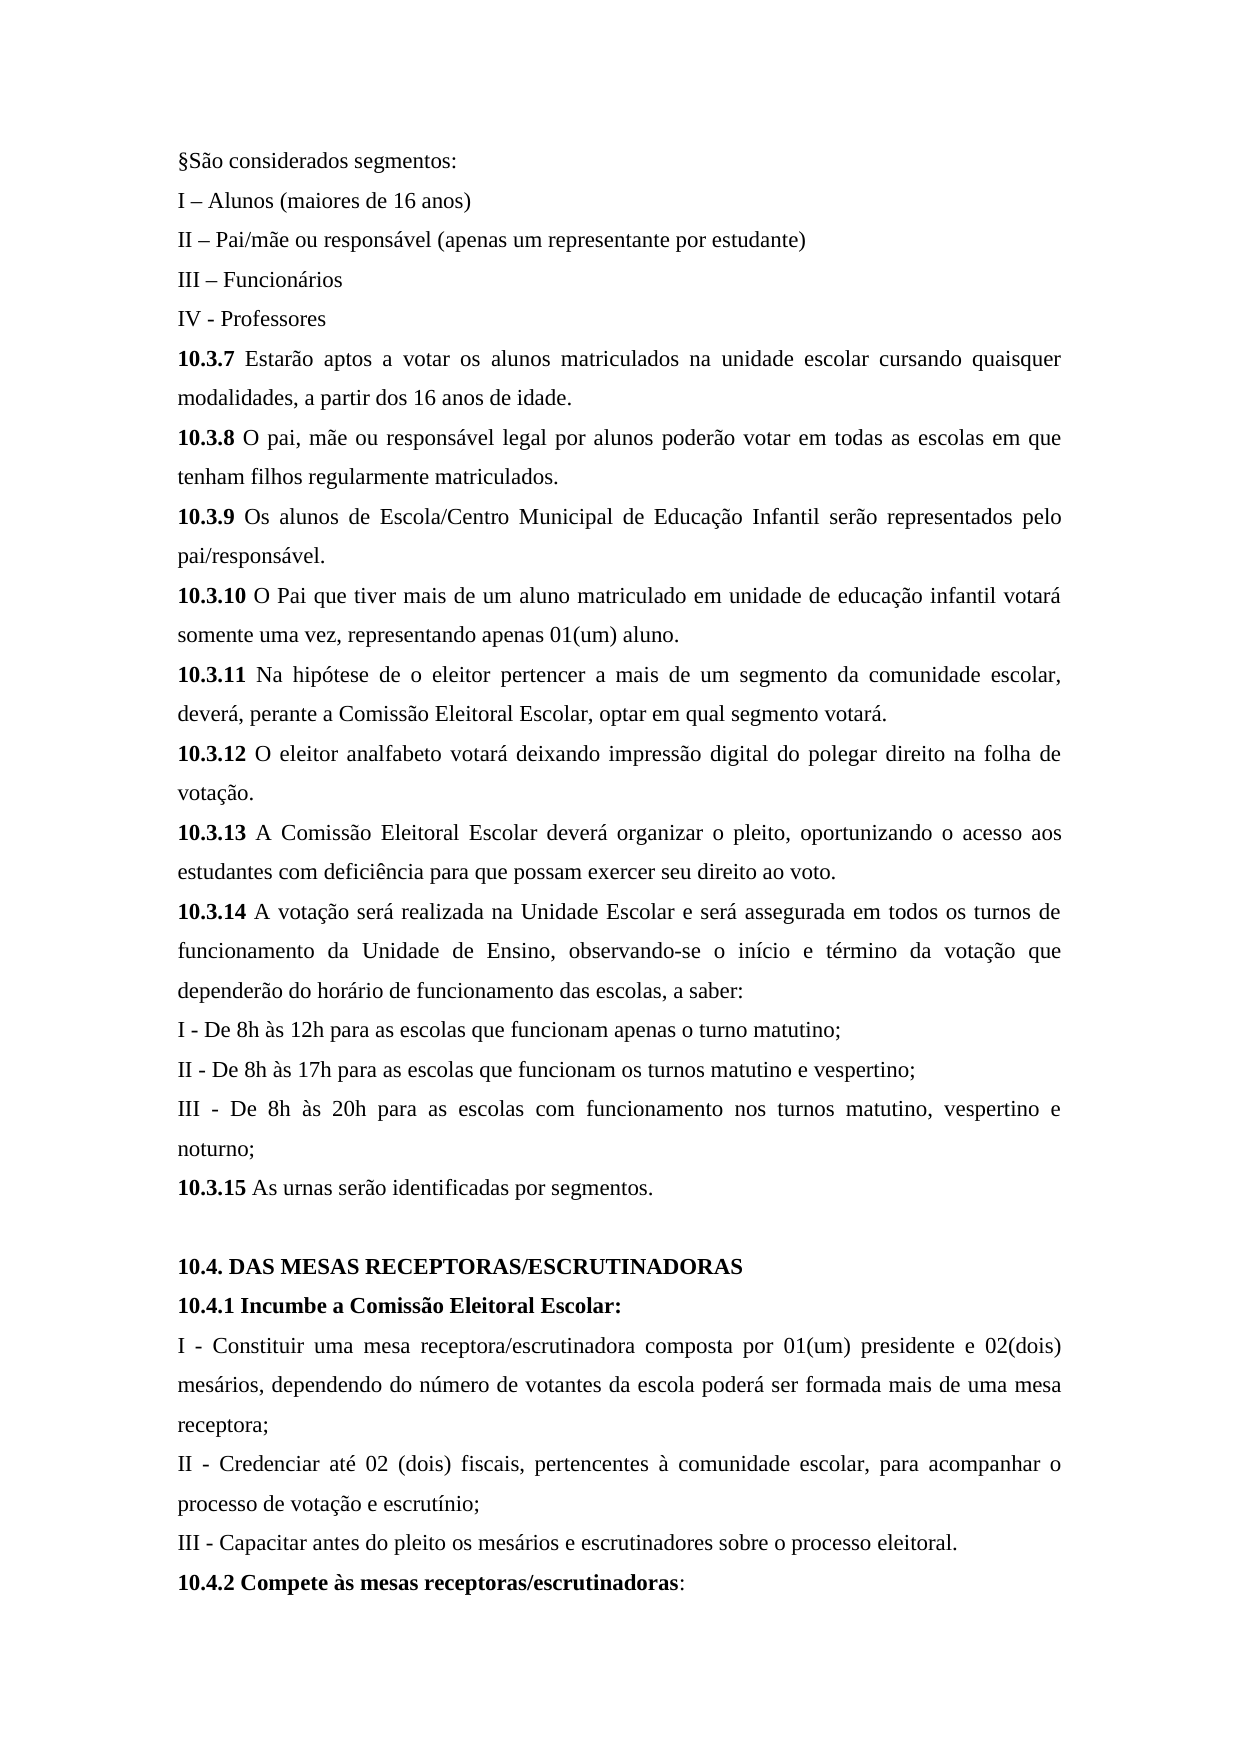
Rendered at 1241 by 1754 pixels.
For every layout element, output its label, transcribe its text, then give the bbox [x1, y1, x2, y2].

text I – Alunos (maiores de 16 anos) [177, 187, 1063, 213]
text I - Constituir uma mesa receptora/escrutinadora composta por 01(um) presidente e 02(dois) mesários, dependendo do número de votantes da escola poderá ser formada mais de uma mesa receptora; [177, 1332, 1063, 1437]
text 10.3.14 A votação será realizada na Unidade Escolar e será assegurada em todos os turnos de funcionamento da Unidade de Ensino, observando-se o início e término da votação que dependerão do horário de funcionamento das escolas, a saber: [177, 898, 1063, 1003]
text II - De 8h às 17h para as escolas que funcionam os turnos matutino e vespertino; [177, 1056, 1063, 1082]
text 10.3.9 Os alunos de Escola/Centro Municipal de Educação Infantil serão representados pelo pai/responsável. [177, 503, 1063, 569]
text 10.3.10 O Pai que tiver mais de um aluno matriculado em unidade de educação infantil votará somente uma vez, representando apenas 01(um) aluno. [177, 582, 1063, 648]
text 10.4.1 Incumbe a Comissão Eleitoral Escolar: [177, 1292, 1063, 1319]
text 10.3.13 A Comissão Eleitoral Escolar deverá organizar o pleito, oportunizando o acesso aos estudantes com deficiência para que possam exercer seu direito ao voto. [177, 819, 1063, 884]
text 10.3.7 Estarão aptos a votar os alunos matriculados na unidade escolar cursando quaisquer modalidades, a partir dos 16 anos de idade. [177, 345, 1063, 411]
text 10.3.12 O eleitor analfabeto votará deixando impressão digital do polegar direito na folha de votação. [177, 740, 1063, 806]
text IV - Professores [177, 306, 1063, 332]
text II - Credenciar até 02 (dois) fiscais, pertencentes à comunidade escolar, para acompanhar o processo de votação e escrutínio; [177, 1450, 1063, 1516]
text 10.3.8 O pai, mãe ou responsável legal por alunos poderão votar em todas as escolas em que tenham filhos regularmente matriculados. [177, 424, 1063, 490]
text III - Capacitar antes do pleito os mesários e escrutinadores sobre o processo eleitoral. [177, 1529, 1063, 1556]
text I - De 8h às 12h para as escolas que funcionam apenas o turno matutino; [177, 1016, 1063, 1042]
text III - De 8h às 20h para as escolas com funcionamento nos turnos matutino, vespertino e noturno; [177, 1095, 1063, 1161]
text 10.4. DAS MESAS RECEPTORAS/ESCRUTINADORAS [177, 1253, 1063, 1279]
text III – Funcionários [177, 266, 1063, 292]
text §São considerados segmentos: [177, 148, 1063, 174]
text II – Pai/mãe ou responsável (apenas um representante por estudante) [177, 227, 1063, 253]
text 10.3.15 As urnas serão identificadas por segmentos. [177, 1174, 1063, 1200]
text 10.4.2 Compete às mesas receptoras/escrutinadoras: [177, 1569, 1063, 1595]
text 10.3.11 Na hipótese de o eleitor pertencer a mais de um segmento da comunidade escolar, deverá, perante a Comissão Eleitoral Escolar, optar em qual segmento votará. [177, 661, 1063, 727]
